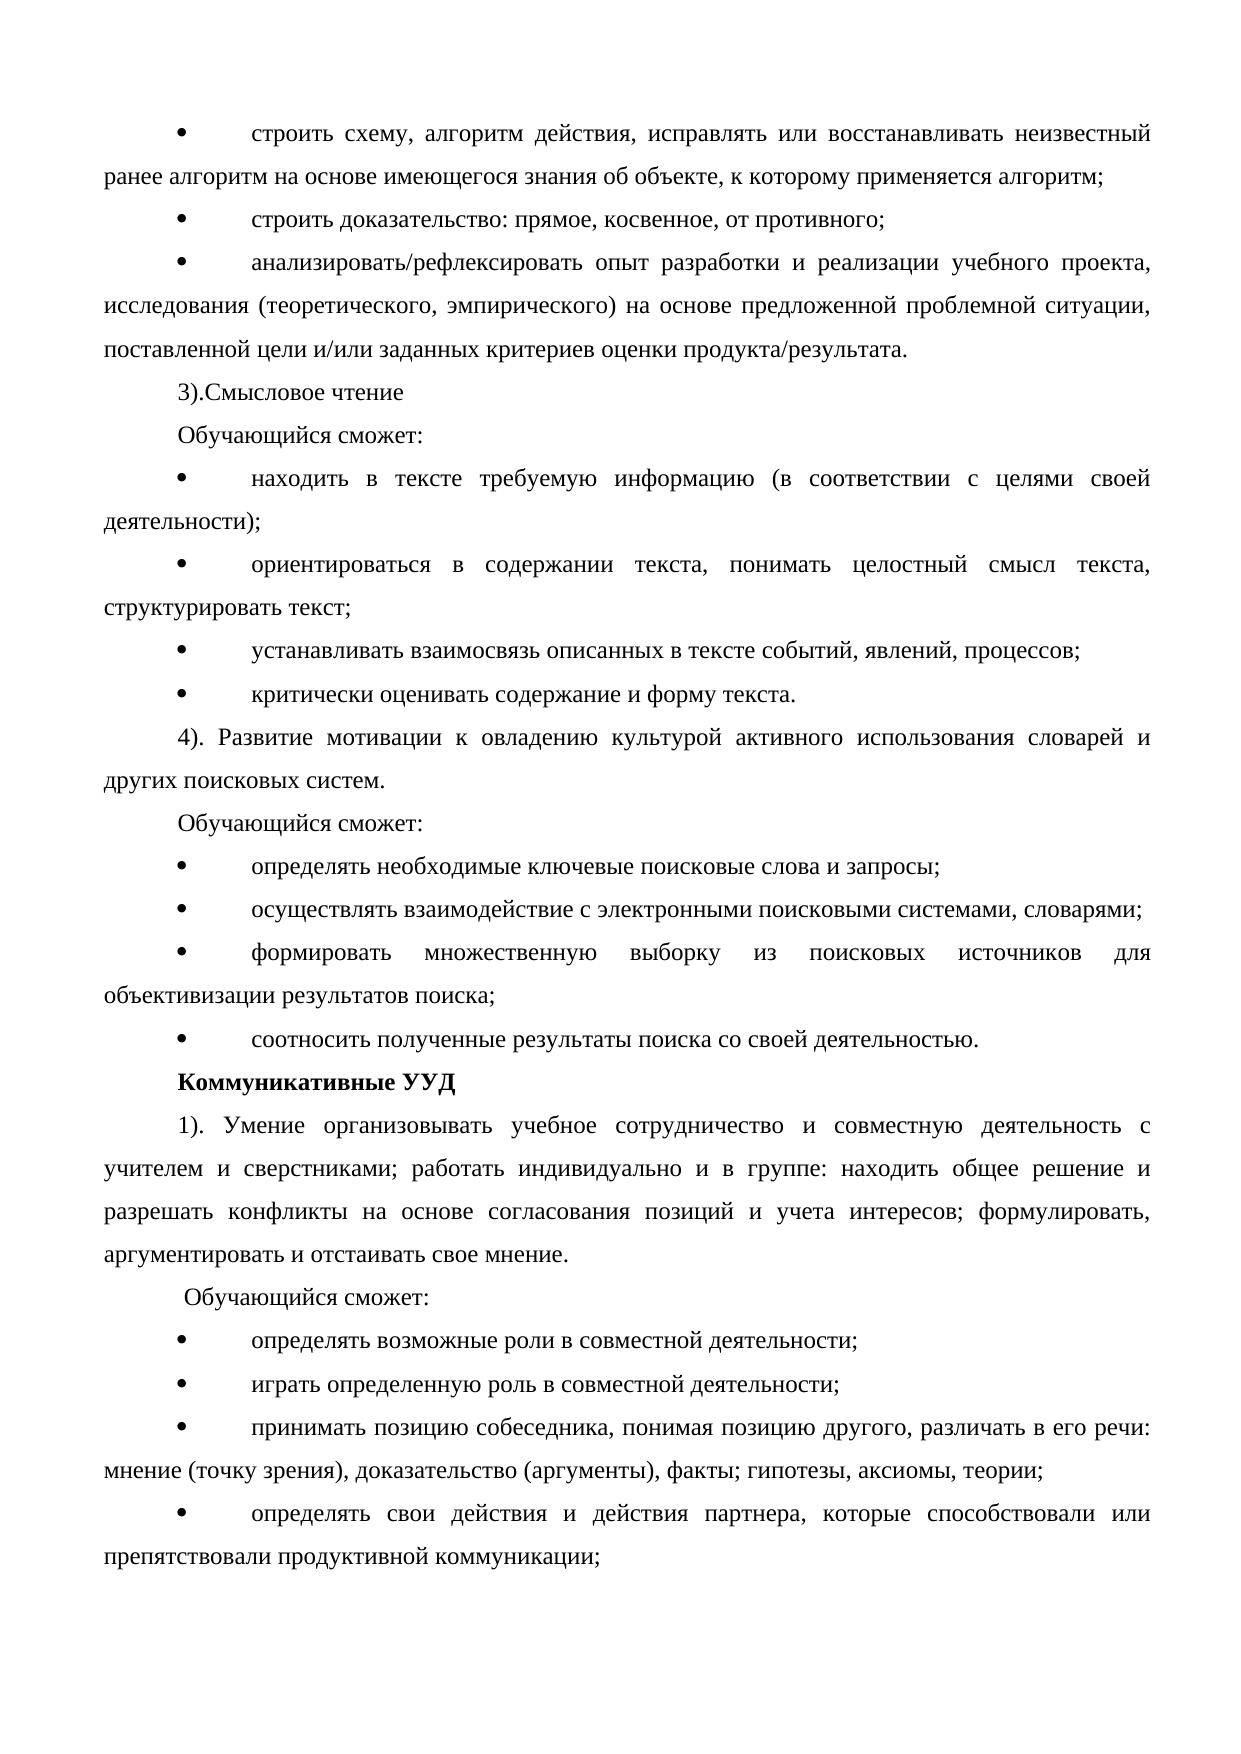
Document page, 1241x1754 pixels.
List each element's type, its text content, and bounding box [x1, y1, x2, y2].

text 1). Умение организовывать учебное сотрудничество и совместную деятельность с учителем и сверстниками; работать индивидуально и в группе: находить общее решение и разрешать конфликты на основе согласования позиций и учета интересов; формулировать, аргументировать и отстаивать свое мнение. [103, 1110, 1152, 1268]
text Коммуникативные УУД [103, 1067, 1152, 1096]
list принимать позицию собеседника, понимая позицию другого, различать в его речи: мнение (точку зрения), доказательство (аргументы), факты; гипотезы, аксиомы, теории; [103, 1412, 1152, 1484]
list анализировать/рефлексировать опыт разработки и реализации учебного проекта, исследования (теоретического, эмпирического) на основе предложенной проблемной ситуации, поставленной цели и/или заданных критериев оценки продукта/результата. [103, 247, 1152, 362]
list осуществлять взаимодействие с электронными поисковыми системами, словарями; [103, 894, 1152, 923]
text Обучающийся сможет: [103, 420, 1152, 449]
list ориентироваться в содержании текста, понимать целостный смысл текста, структурировать текст; [103, 549, 1152, 621]
text Обучающийся сможет: [103, 808, 1152, 837]
list определять необходимые ключевые поисковые слова и запросы; [103, 851, 1152, 880]
text 3).Смысловое чтение [103, 377, 1152, 406]
list устанавливать взаимосвязь описанных в тексте событий, явлений, процессов; [103, 636, 1152, 664]
list соотносить полученные результаты поиска со своей деятельностью. [103, 1024, 1152, 1052]
list строить доказательство: прямое, косвенное, от противного; [103, 204, 1152, 233]
list строить схему, алгоритм действия, исправлять или восстанавливать неизвестный ранее алгоритм на основе имеющегося знания об объекте, к которому применяется алгоритм; [103, 118, 1152, 190]
text Обучающийся сможет: [103, 1282, 1152, 1311]
list находить в тексте требуемую информацию (в соответствии с целями своей деятельности); [103, 463, 1152, 535]
list формировать множественную выборку из поисковых источников для объективизации результатов поиска; [103, 937, 1152, 1009]
list определять возможные роли в совместной деятельности; [103, 1326, 1152, 1354]
list играть определенную роль в совместной деятельности; [103, 1369, 1152, 1397]
text 4). Развитие мотивации к овладению культурой активного использования словарей и других поисковых систем. [103, 722, 1152, 794]
list определять свои действия и действия партнера, которые способствовали или препятствовали продуктивной коммуникации; [103, 1498, 1152, 1570]
list критически оценивать содержание и форму текста. [103, 679, 1152, 707]
